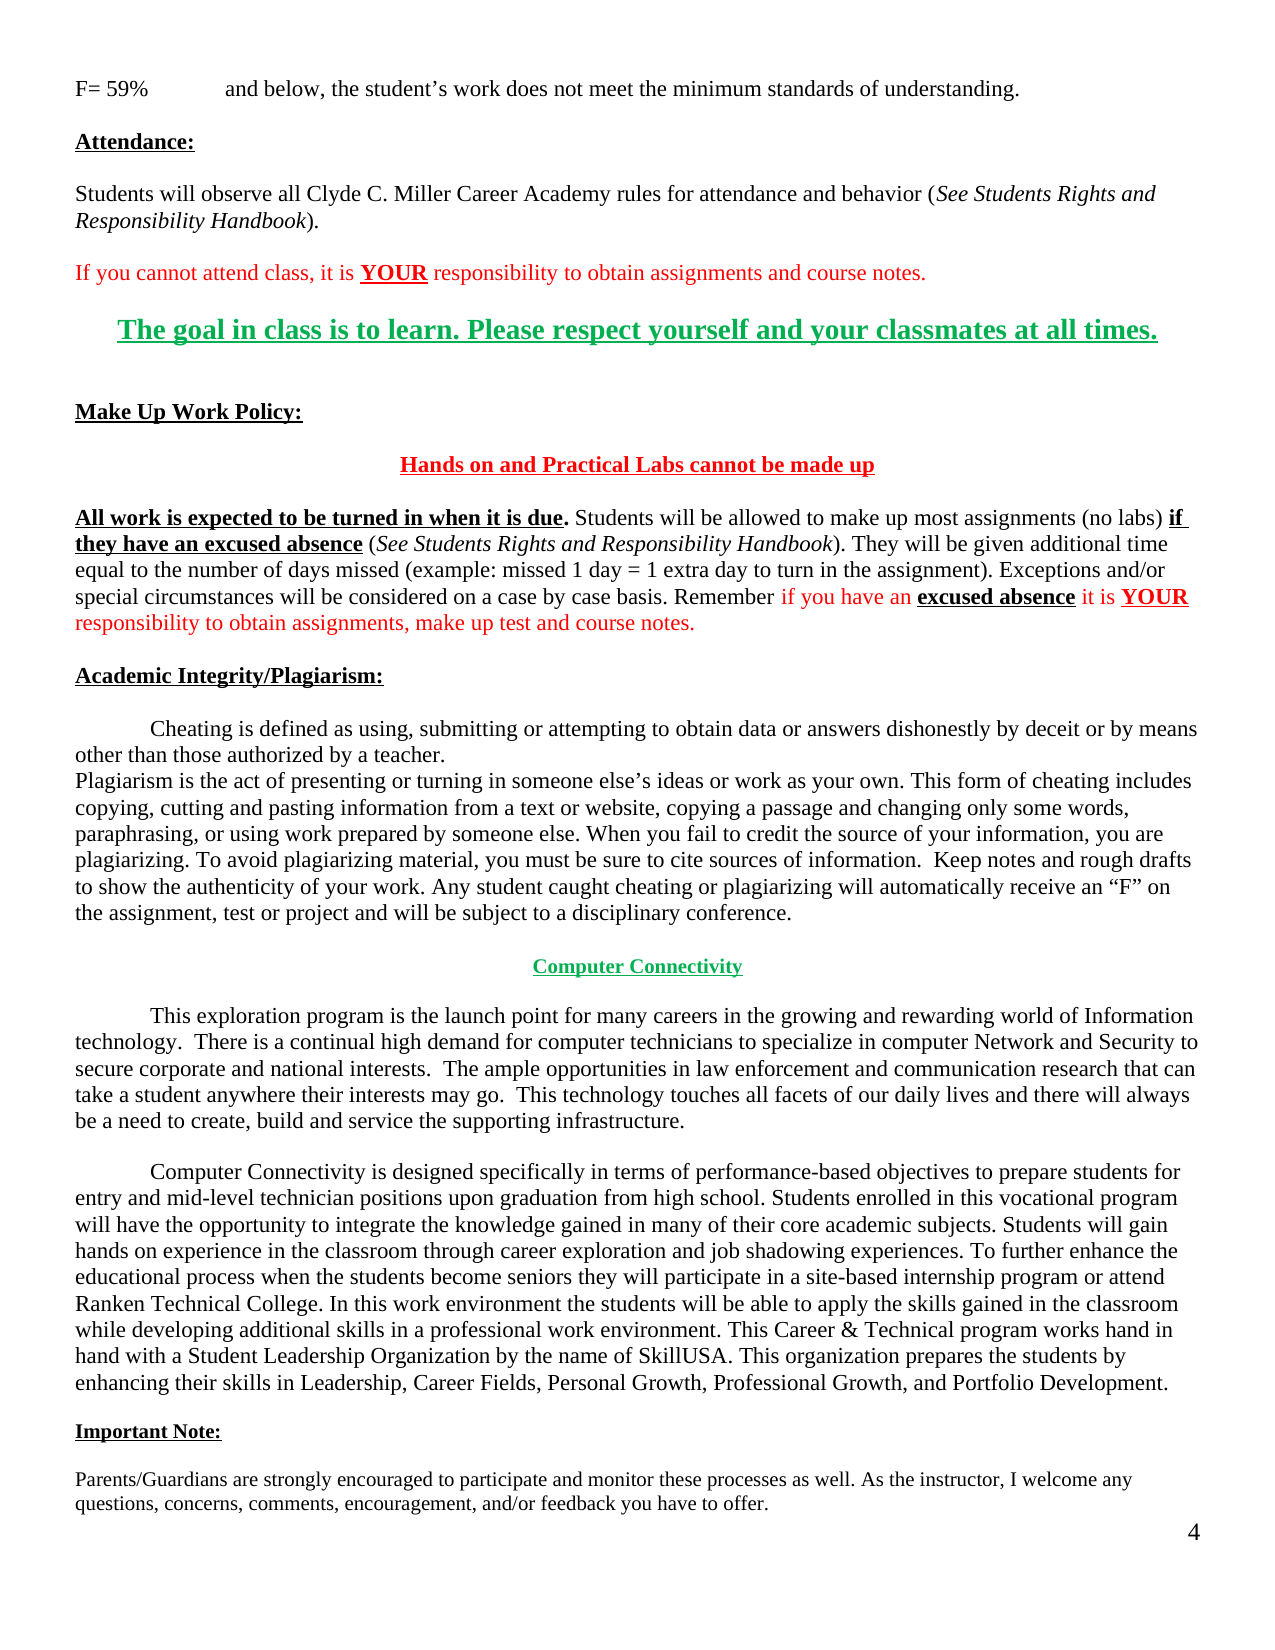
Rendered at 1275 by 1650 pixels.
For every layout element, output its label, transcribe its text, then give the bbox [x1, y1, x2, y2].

text Attendance: [75, 128, 1200, 154]
text Academic Integrity/Plagiarism: [75, 662, 1200, 688]
text Parents/Guardians are strongly encouraged to participate and monitor these processes as well. As the instructor, I welcome any questions, concerns, comments, encouragement, and/or feedback you have to offer. [75, 1467, 1200, 1515]
text Hands on and Practical Labs cannot be made up [75, 451, 1200, 477]
text This exploration program is the launch point for many careers in the growing and rewarding world of Information technology. There is a continual high demand for computer technicians to specialize in computer Network and Security to secure corporate and national interests. The ample opportunities in law enforcement and communication research that can take a student anywhere their interests may go. This technology touches all facets of our daily lives and there will always be a need to create, build and service the supporting infrastructure. [75, 1002, 1200, 1134]
text Important Note: [75, 1419, 1200, 1443]
text Students will observe all Clyde C. Miller Career Academy rules for attendance and behavior (See Students Rights and Responsibility Handbook). [75, 180, 1200, 233]
text Computer Connectivity is designed specifically in terms of performance-based objectives to prepare students for entry and mid-level technician positions upon graduation from high school. Students enrolled in this vocational program will have the opportunity to integrate the knowledge gained in many of their core academic subjects. Students will gain hands on experience in the classroom through career exploration and job shadowing experiences. To further enhance the educational process when the students become seniors they will participate in a site-based internship program or attend Ranken Technical College. In this work environment the students will be able to apply the skills gained in the classroom while developing additional skills in a professional work environment. This Career & Technical program works hand in hand with a Student Leadership Organization by the name of SkillUSA. This organization prepares the students by enhancing their skills in Leadership, Career Fields, Personal Growth, Professional Growth, and Portfolio Development. [75, 1158, 1200, 1395]
text Computer Connectivity [75, 954, 1200, 978]
text Cheating is defined as using, submitting or attempting to obtain data or answers dishonestly by deceit or by means other than those authorized by a teacher. [75, 715, 1200, 767]
text Make Up Work Policy: [75, 398, 1200, 425]
text All work is expected to be turned in when it is due. Students will be allowed to make up most assignments (no labs) if they have an excused absence (See Students Rights and Responsibility Handbook). They will be given additional time equal to the number of days missed (example: missed 1 day = 1 extra day to turn in the assignment). Exceptions and/or special circumstances will be considered on a case by case basis. Remember if you have an excused absence it is YOUR responsibility to obtain assignments, make up test and course notes. [75, 504, 1200, 636]
text Plagiarism is the act of presenting or turning in someone else’s ideas or work as your own. This form of cheating includes copying, cutting and pasting information from a text or website, copying a passage and changing only some words, paraphrasing, or using work prepared by someone else. When you fail to credit the source of your information, you are plagiarizing. To avoid plagiarizing material, you must be sure to cite sources of information. Keep notes and rough drafts to show the authenticity of your work. Any student caught cheating or plagiarizing will automatically receive an “F” on the assignment, test or project and will be subject to a disciplinary conference. [75, 767, 1200, 926]
text The goal in class is to learn. Please respect yourself and your classmates at all times. [75, 312, 1200, 346]
text If you cannot attend class, it is YOUR responsibility to obtain assignments and course notes. [75, 259, 1200, 286]
text F= 59% and below, the student’s work does not meet the minimum standards of understanding. [75, 75, 1200, 101]
